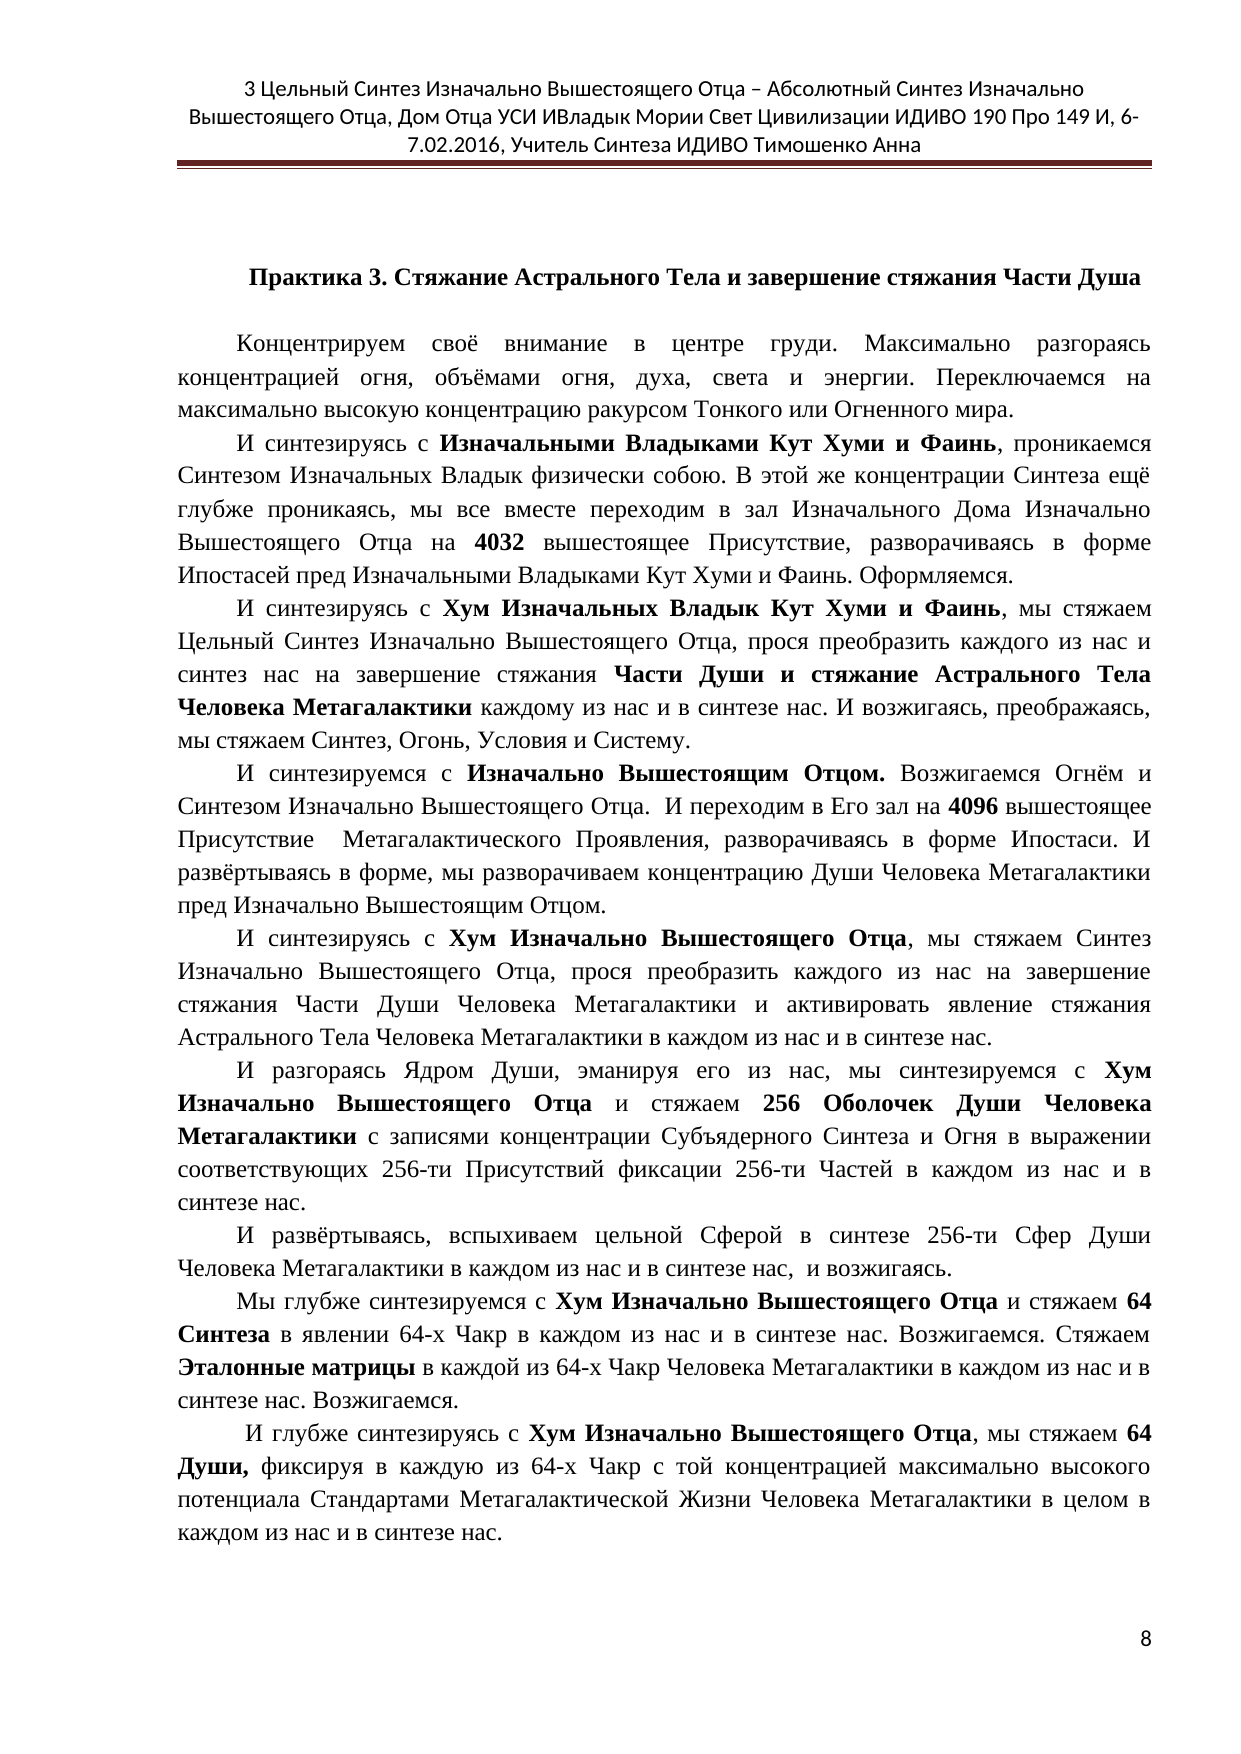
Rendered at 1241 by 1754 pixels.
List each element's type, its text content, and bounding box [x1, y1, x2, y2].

text И развёртываясь, вспыхиваем цельной Сферой в синтезе 256-ти Сфер Души Человека Метагалактики в каждом из нас и в синтезе нас, и возжигаясь. [177, 1220, 1152, 1282]
text И синтезируясь с Хум Изначальных Владык Кут Хуми и Фаинь, мы стяжаем Цельный Синтез Изначально Вышестоящего Отца, прося преобразить каждого из нас и синтез нас на завершение стяжания Части Души и стяжание Астрального Тела Человека Метагалактики каждому из нас и в синтезе нас. И возжигаясь, преображаясь, мы стяжаем Синтез, Огонь, Условия и Систему. [177, 593, 1152, 753]
text И разгораясь Ядром Души, эманируя его из нас, мы синтезируемся с Хум Изначально Вышестоящего Отца и стяжаем 256 Оболочек Души Человека Метагалактики с записями концентрации Субъядерного Синтеза и Огня в выражении соответствующих 256-ти Присутствий фиксации 256-ти Частей в каждом из нас и в синтезе нас. [177, 1055, 1152, 1216]
text И синтезируясь с Хум Изначально Вышестоящего Отца, мы стяжаем Синтез Изначально Вышестоящего Отца, прося преобразить каждого из нас на завершение стяжания Части Души Человека Метагалактики и активировать явление стяжания Астрального Тела Человека Метагалактики в каждом из нас и в синтезе нас. [177, 923, 1152, 1051]
text И глубже синтезируясь с Хум Изначально Вышестоящего Отца, мы стяжаем 64 Души, фиксируя в каждую из 64-х Чакр с той концентрацией максимально высокого потенциала Стандартами Метагалактической Жизни Человека Метагалактики в целом в каждом из нас и в синтезе нас. [177, 1418, 1152, 1546]
text И синтезируемся с Изначально Вышестоящим Отцом. Возжигаемся Огнём и Синтезом Изначально Вышестоящего Отца. И переходим в Его зал на 4096 вышестоящее Присутствие Метагалактического Проявления, разворачиваясь в форме Ипостаси. И развёртываясь в форме, мы разворачиваем концентрацию Души Человека Метагалактики пред Изначально Вышестоящим Отцом. [177, 758, 1152, 919]
text Мы глубже синтезируемся с Хум Изначально Вышестоящего Отца и стяжаем 64 Синтеза в явлении 64-х Чакр в каждом из нас и в синтезе нас. Возжигаемся. Стяжаем Эталонные матрицы в каждой из 64-х Чакр Человека Метагалактики в каждом из нас и в синтезе нас. Возжигаемся. [177, 1286, 1152, 1414]
text Практика 3. Стяжание Астрального Тела и завершение стяжания Части Душа [177, 262, 1152, 291]
text И синтезируясь с Изначальными Владыками Кут Хуми и Фаинь, проникаемся Синтезом Изначальных Владык физически собою. В этой же концентрации Синтеза ещё глубже проникаясь, мы все вместе переходим в зал Изначального Дома Изначально Вышестоящего Отца на 4032 вышестоящее Присутствие, разворачиваясь в форме Ипостасей пред Изначальными Владыками Кут Хуми и Фаинь. Оформляемся. [177, 428, 1152, 588]
text Концентрируем своё внимание в центре груди. Максимально разгораясь концентрацией огня, объёмами огня, духа, света и энергии. Переключаемся на максимально высокую концентрацию ракурсом Тонкого или Огненного мира. [177, 328, 1152, 423]
